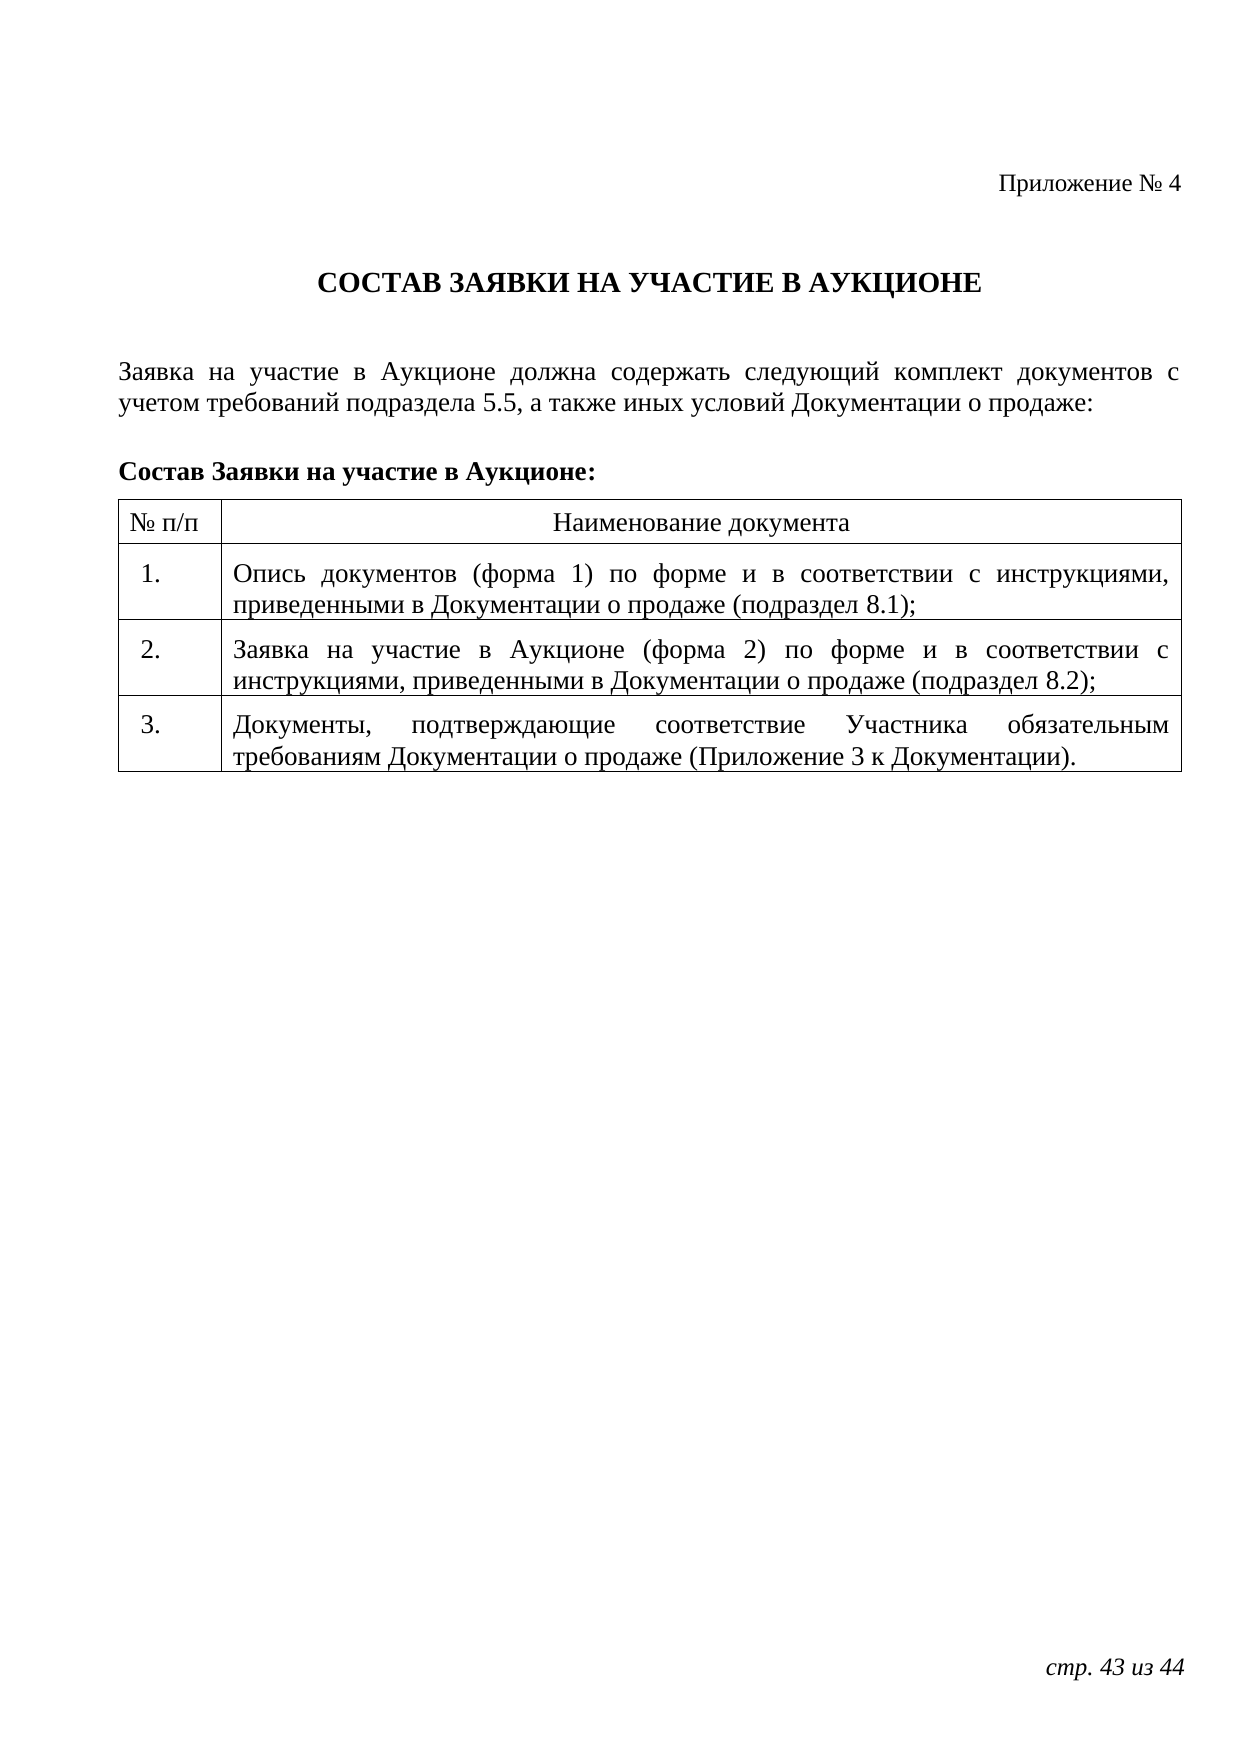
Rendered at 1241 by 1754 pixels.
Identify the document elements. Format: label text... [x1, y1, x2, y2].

table_cell Заявка на участие в Аукционе (форма 2) по форме и в соответствии с инструкциями, приведенными в Документации о продаже (подраздел 8.2); [222, 620, 1181, 695]
subtitle Приложение № 4 [236, 168, 1181, 197]
table_cell [119, 620, 221, 695]
table_cell Опись документов (форма 1) по форме и в соответствии с инструкциями, приведенными в Документации о продаже (подраздел 8.1); [222, 544, 1181, 619]
table_header Наименование документа [222, 500, 1181, 543]
table_cell [119, 544, 221, 619]
list СОСТАВ ЗАЯВКИ НА УЧАСТИЕ В АУКЦИОНЕ [118, 266, 1181, 299]
subtitle Состав Заявки на участие в Аукционе: [118, 455, 1181, 486]
list Заявка на участие в Аукционе должна содержать следующий комплект документов с учетом требований подраздела 5.5, а также иных условий Документации о продаже: [118, 355, 1181, 417]
table_cell Документы, подтверждающие соответствие Участника обязательным требованиям Документации о продаже (Приложение 3 к Документации). [222, 696, 1181, 771]
table_cell [119, 696, 221, 771]
table_header № п/п [119, 500, 221, 543]
